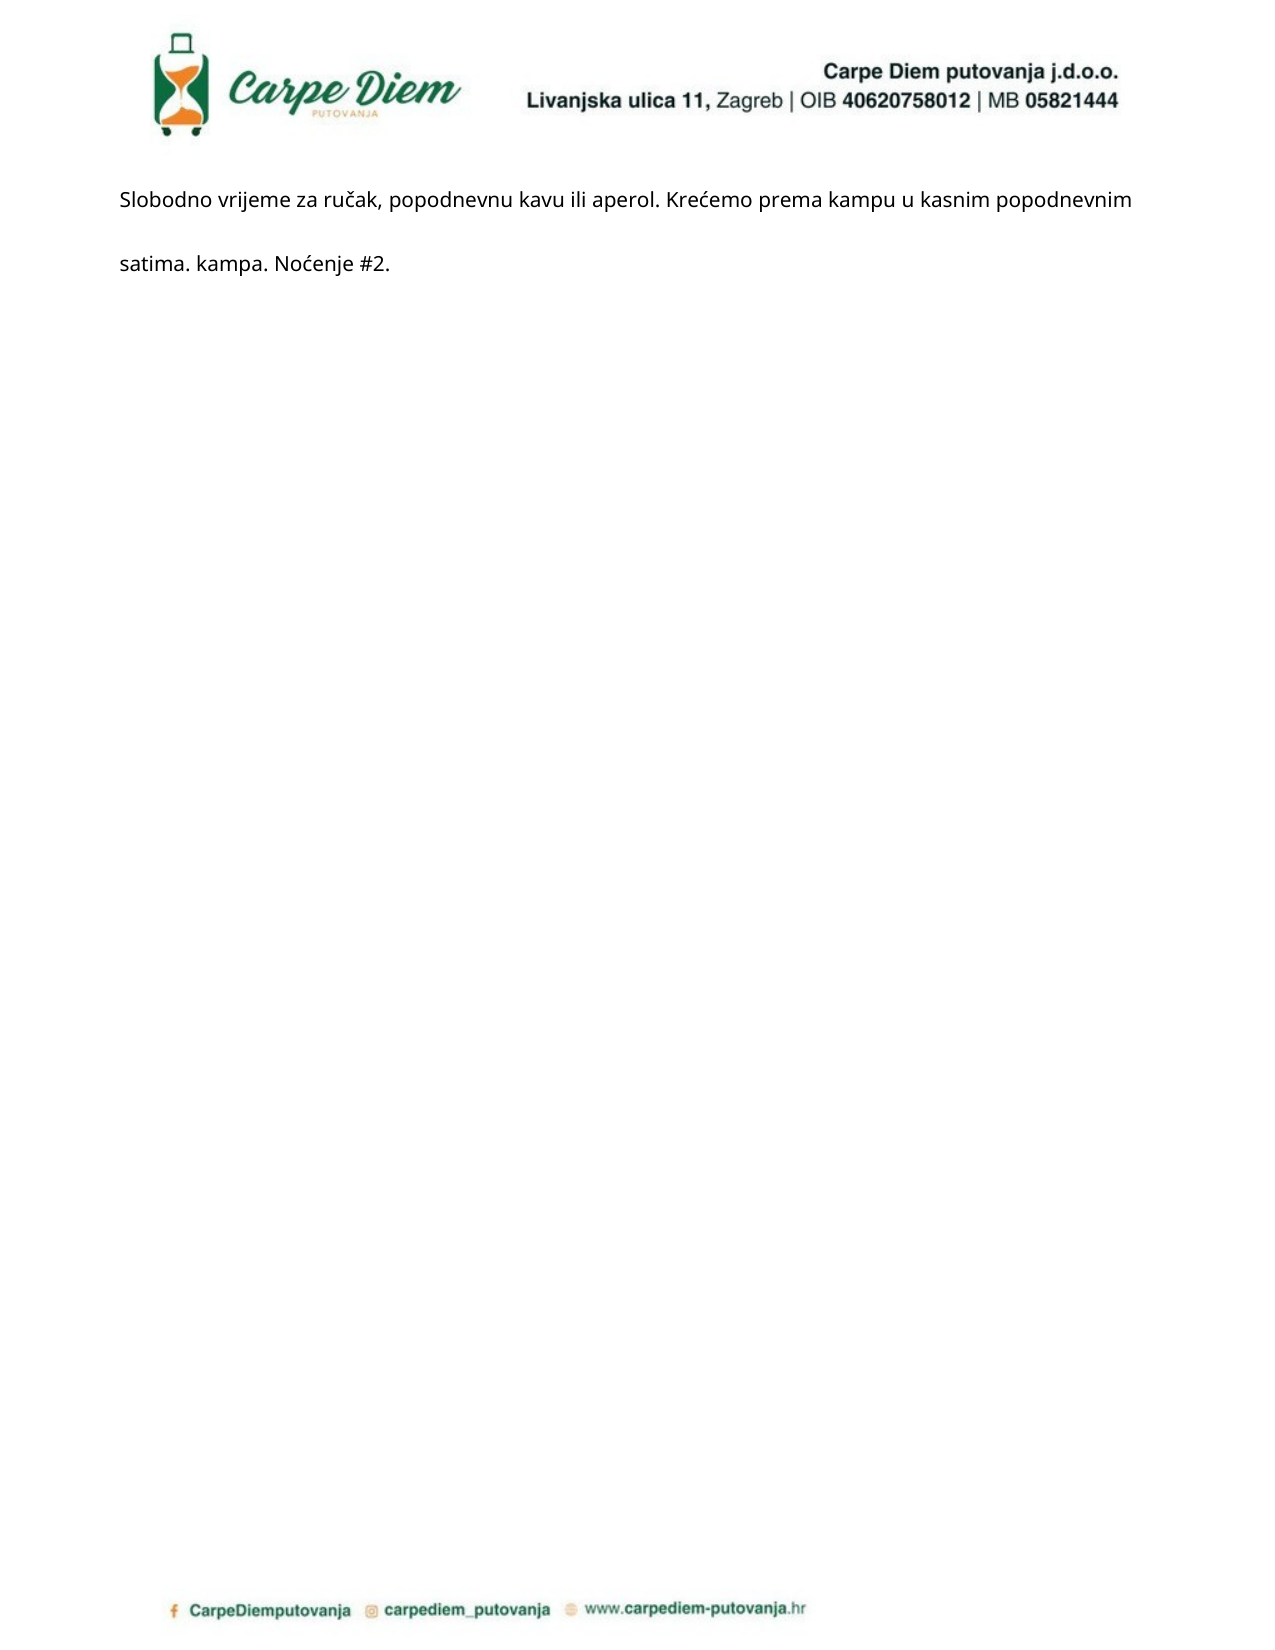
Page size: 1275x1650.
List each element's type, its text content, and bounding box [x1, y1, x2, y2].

text Slobodno vrijeme za ručak, popodnevnu kavu ili aperol. Krećemo prema kampu u kasnim popodnevnim satima. kampa. Noćenje #2. [119, 185, 1151, 277]
picture [161, 1589, 817, 1637]
picture [150, 15, 1125, 156]
